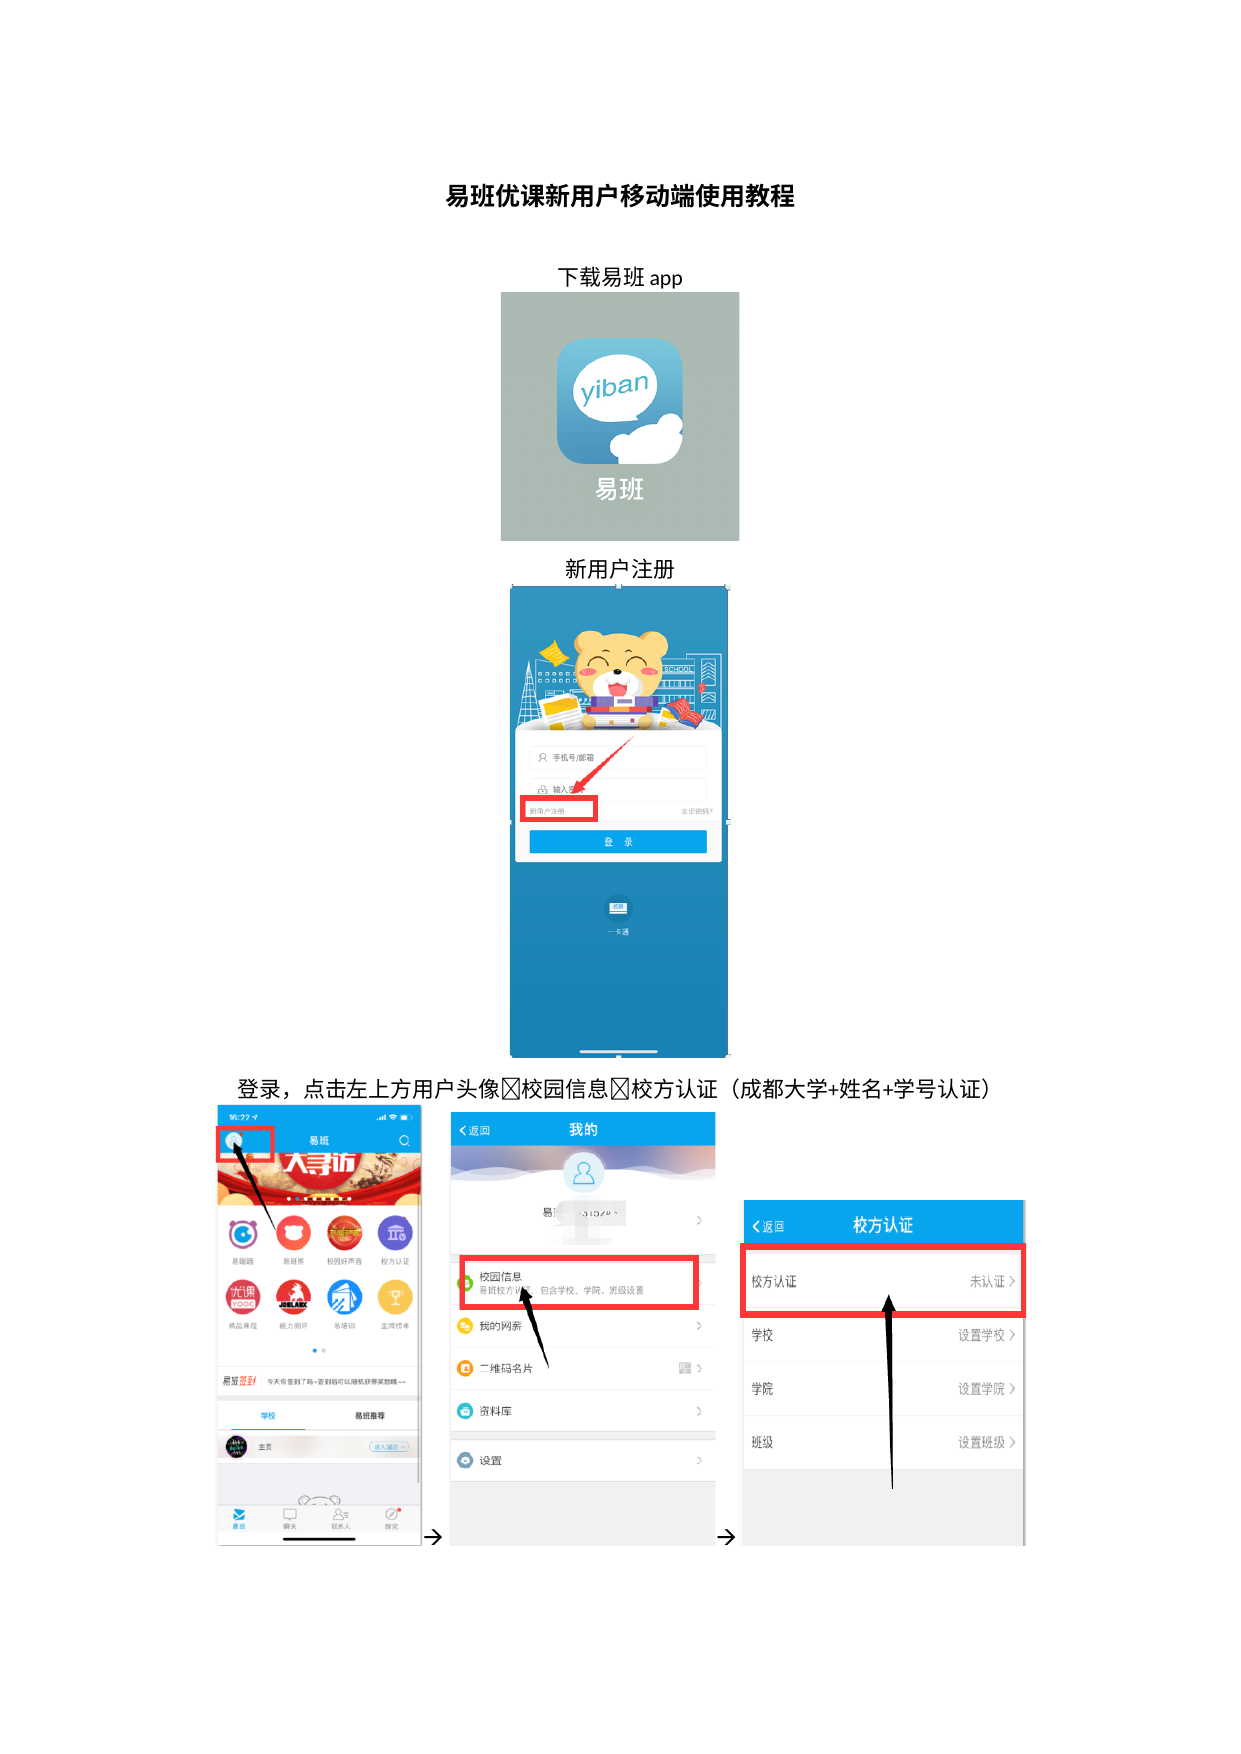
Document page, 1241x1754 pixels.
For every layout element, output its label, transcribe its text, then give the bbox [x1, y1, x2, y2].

picture [869, 1220, 881, 1231]
picture [471, 1127, 477, 1135]
text 登录，点击左上方用户头像校园信息校方认证（成都大学+姓名+学号认证） [187, 1072, 1053, 1104]
picture [570, 1124, 577, 1135]
picture [885, 1223, 892, 1231]
picture [321, 1137, 327, 1144]
picture [500, 292, 740, 541]
text 新用户注册 [187, 552, 1053, 584]
text 易班优课新用户移动端使用教程 [187, 162, 1053, 227]
picture [449, 1112, 716, 1546]
picture [575, 1123, 582, 1133]
text 下载易班app [187, 259, 1053, 292]
picture [902, 1223, 912, 1232]
picture [481, 1127, 489, 1134]
picture [586, 1123, 595, 1130]
picture [737, 1200, 1027, 1546]
picture [854, 1217, 866, 1232]
picture [776, 1222, 783, 1228]
picture [509, 584, 731, 1058]
picture [753, 1222, 758, 1231]
picture [214, 1104, 423, 1546]
picture [310, 1137, 317, 1144]
